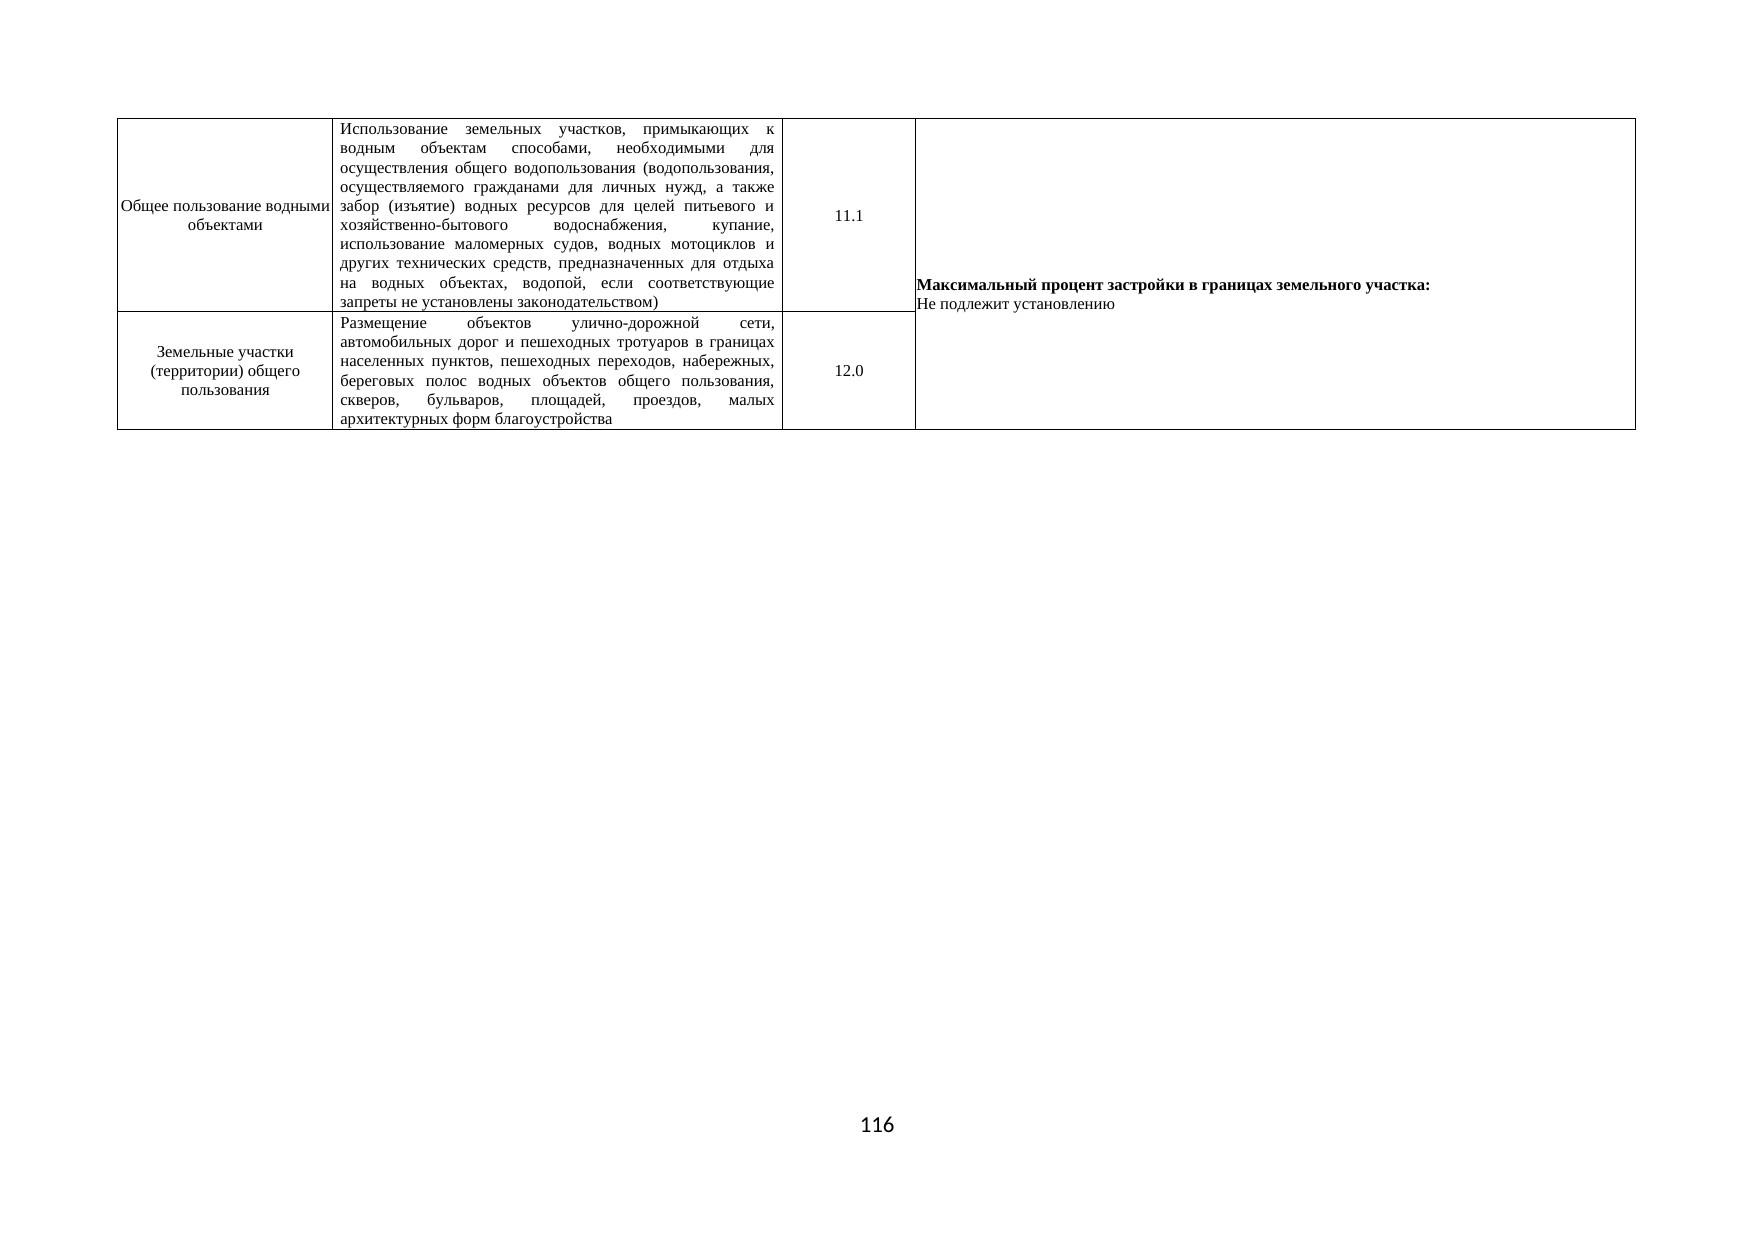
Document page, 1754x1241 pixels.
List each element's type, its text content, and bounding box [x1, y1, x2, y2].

table_cell 11.1 [783, 119, 915, 311]
table_cell Использование земельных участков, примыкающих к водным объектам способами, необходимыми для осуществления общего водопользования (водопользования, осуществляемого гражданами для личных нужд, а также забор (изъятие) водных ресурсов для целей питьевого и хозяйственно-бытового водоснабжения, купание, использование маломерных судов, водных мотоциклов и других технических средств, предназначенных для отдыха на водных объектах, водопой, если соответствующие запреты не установлены законодательством) [333, 119, 782, 311]
table_cell Земельные участки (территории) общего пользования [118, 312, 332, 429]
table_cell 12.0 [783, 312, 915, 429]
table_cell Общее пользование водными объектами [118, 119, 332, 311]
table_cell Размещение объектов улично-дорожной сети, автомобильных дорог и пешеходных тротуаров в границах населенных пунктов, пешеходных переходов, набережных, береговых полос водных объектов общего пользования, скверов, бульваров, площадей, проездов, малых архитектурных форм благоустройства [333, 312, 782, 429]
